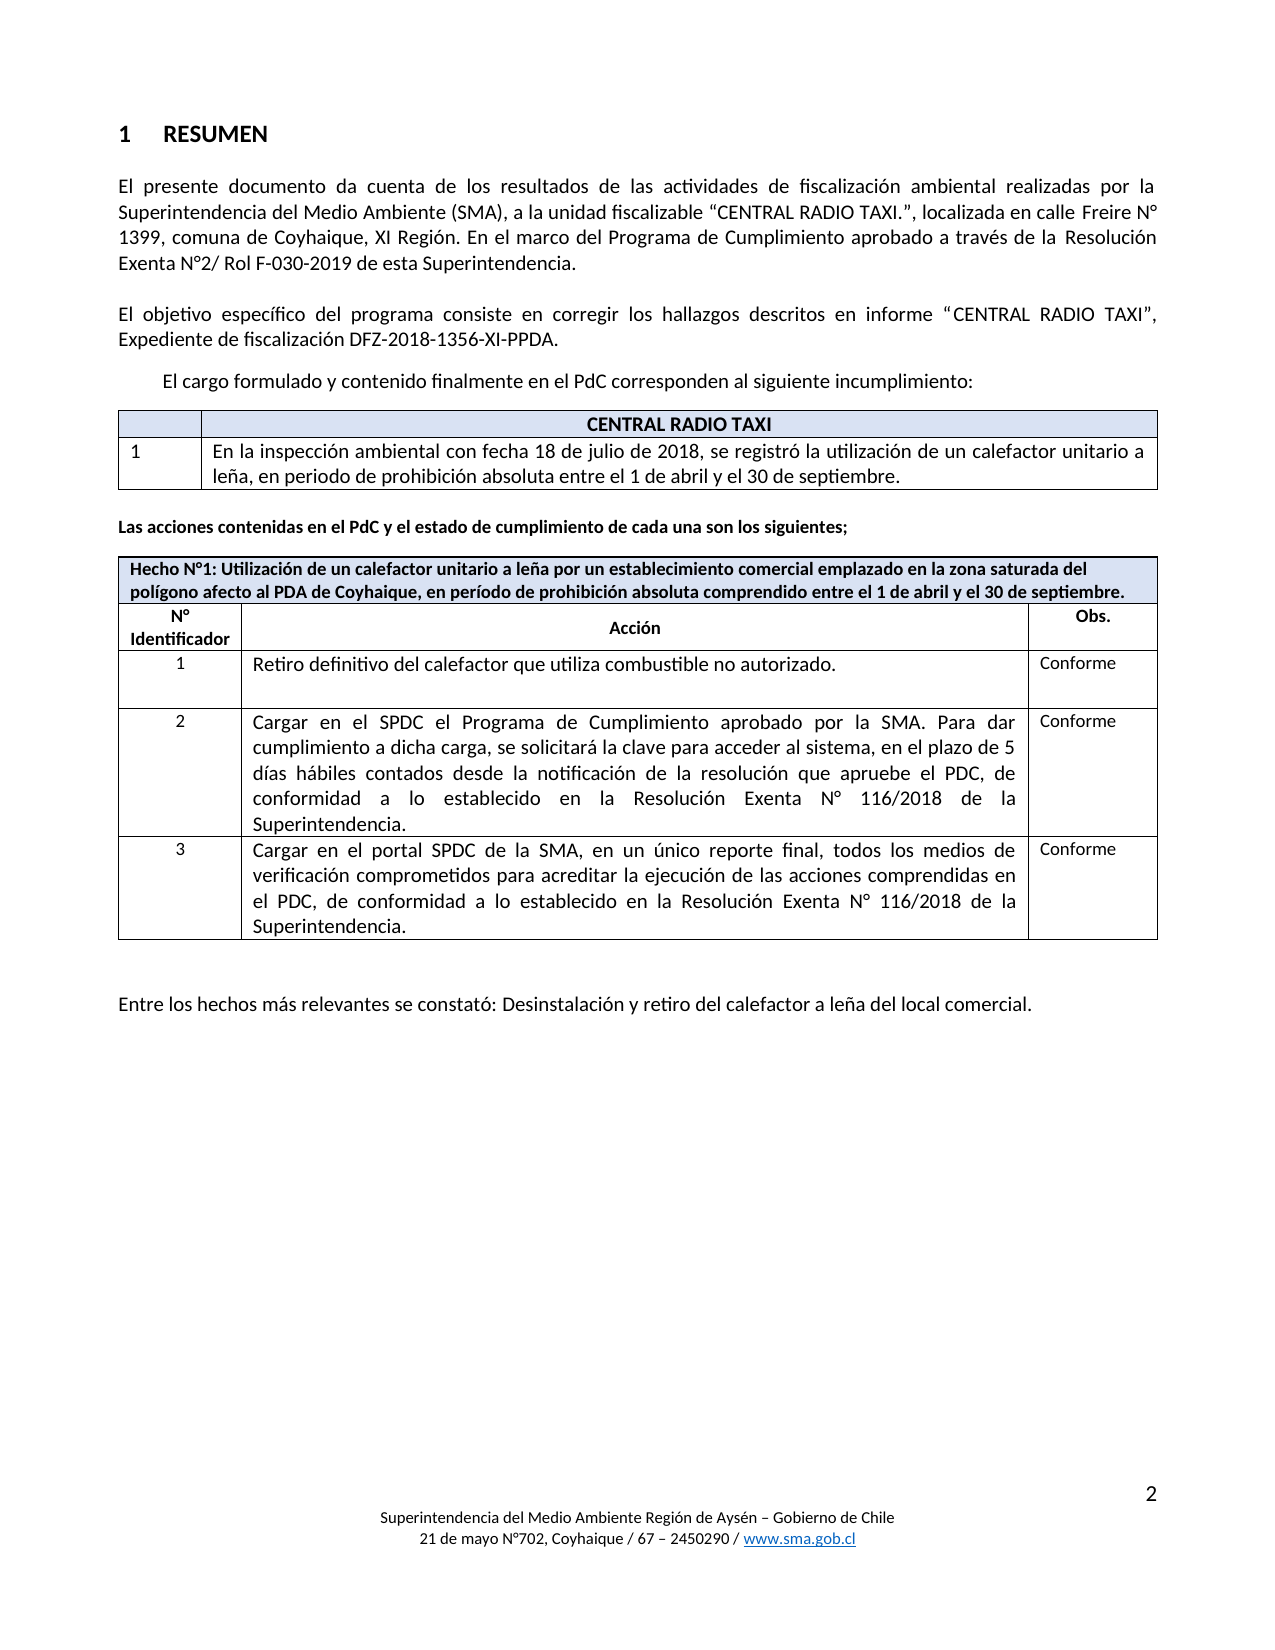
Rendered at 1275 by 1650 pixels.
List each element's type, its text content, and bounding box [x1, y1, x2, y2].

text El objetivo específico del programa consiste en corregir los hallazgos descritos en informe “CENTRAL RADIO TAXI”, Expediente de fiscalización DFZ-2018-1356-XI-PPDA. [118, 301, 1157, 352]
table_cell Cargar en el SPDC el Programa de Cumplimiento aprobado por la SMA. Para dar cumplimiento a dicha carga, se solicitará la clave para acceder al sistema, en el plazo de 5 días hábiles contados desde la notificación de la resolución que apruebe el PDC, de conformidad a lo establecido en la Resolución Exenta N° 116/2018 de la Superintendencia. [242, 709, 1028, 836]
table_cell 3 [119, 837, 241, 939]
table_cell En la inspección ambiental con fecha 18 de julio de 2018, se registró la utilización de un calefactor unitario a leña, en periodo de prohibición absoluta entre el 1 de abril y el 30 de septiembre. [202, 438, 1157, 489]
table_cell Obs. [1029, 604, 1157, 650]
text El presente documento da cuenta de los resultados de las actividades de fiscalización ambiental realizadas por la Superintendencia del Medio Ambiente (SMA), a la unidad fiscalizable “CENTRAL RADIO TAXI.”, localizada en calle Freire N° 1399, comuna de Coyhaique, XI Región. En el marco del Programa de Cumplimiento aprobado a través de la Resolución Exenta N°2/ Rol F-030-2019 de esta Superintendencia. [118, 174, 1157, 275]
table_cell Conforme [1029, 651, 1157, 708]
table_cell 2 [119, 709, 241, 836]
table_cell Retiro definitivo del calefactor que utiliza combustible no autorizado. [242, 651, 1028, 708]
table_cell Conforme [1029, 709, 1157, 836]
table_header CENTRAL RADIO TAXI [202, 411, 1157, 437]
text Las acciones contenidas en el PdC y el estado de cumplimiento de cada una son los siguientes; [118, 515, 1157, 538]
table_cell 1 [119, 651, 241, 708]
table_cell Cargar en el portal SPDC de la SMA, en un único reporte final, todos los medios de verificación comprometidos para acreditar la ejecución de las acciones comprendidas en el PDC, de conformidad a lo establecido en la Resolución Exenta N° 116/2018 de la Superintendencia. [242, 837, 1028, 939]
table_cell N° Identificador [119, 604, 241, 650]
table_header Hecho N°1: Utilización de un calefactor unitario a leña por un establecimiento comercial emplazado en la zona saturada del polígono afecto al PDA de Coyhaique, en período de prohibición absoluta comprendido entre el 1 de abril y el 30 de septiembre. [119, 558, 1157, 603]
table_cell Acción [242, 604, 1028, 650]
table_cell 1 [119, 438, 201, 489]
text El cargo formulado y contenido finalmente en el PdC corresponden al siguiente incumplimiento: [118, 368, 1157, 394]
text Entre los hechos más relevantes se constató: Desinstalación y retiro del calefactor a leña del local comercial. [118, 991, 1157, 1016]
table_cell Conforme [1029, 837, 1157, 939]
subtitle RESUMEN [118, 118, 1157, 149]
table_header [119, 411, 201, 437]
